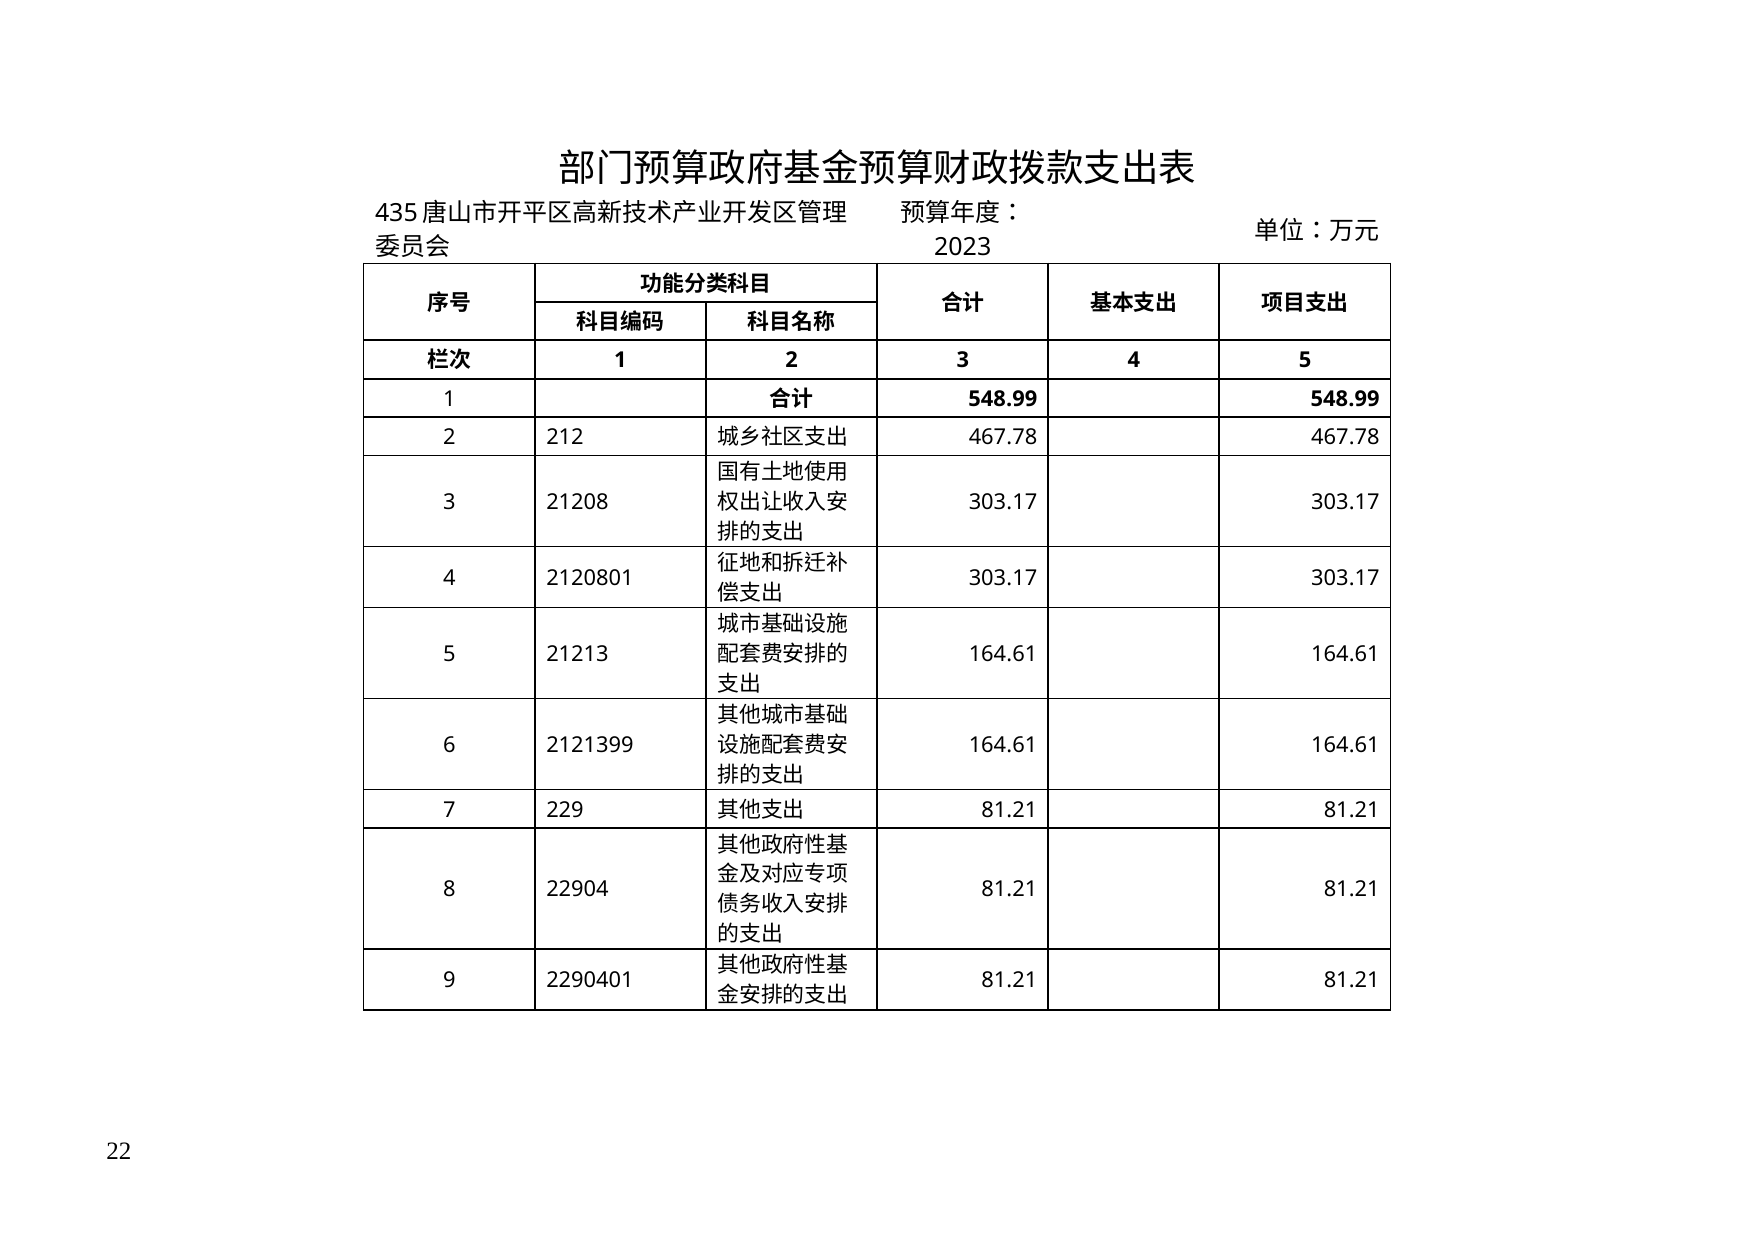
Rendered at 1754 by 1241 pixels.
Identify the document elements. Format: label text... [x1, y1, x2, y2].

table_cell [1049, 547, 1218, 607]
table_cell 基本支出 [1049, 264, 1218, 339]
table_cell [1049, 790, 1218, 827]
table_cell 其他政府性基金及对应专项债务收入安排的支出 [707, 829, 876, 948]
table_cell [1049, 418, 1218, 455]
table_cell 国有土地使用权出让收入安排的支出 [707, 456, 876, 546]
table_cell 征地和拆迁补偿支出 [707, 547, 876, 607]
table_cell 22904 [536, 829, 705, 948]
table_cell 212 [536, 418, 705, 455]
table_cell 其他城市基础设施配套费安排的支出 [707, 699, 876, 789]
table_cell 229 [536, 790, 705, 827]
table_cell [1049, 950, 1218, 1009]
table_header 单位：万元 [1049, 195, 1390, 262]
table_cell 序号 [364, 264, 534, 339]
table_cell 项目支出 [1220, 264, 1390, 339]
table_cell 81.21 [878, 829, 1047, 948]
table_cell [1049, 699, 1218, 789]
table_cell 303.17 [878, 547, 1047, 607]
table_cell 其他政府性基金安排的支出 [707, 950, 876, 1009]
table_cell 303.17 [1220, 547, 1390, 607]
table_cell [1049, 380, 1218, 416]
table_cell 4 [364, 547, 534, 607]
table_cell 6 [364, 699, 534, 789]
table_cell 467.78 [1220, 418, 1390, 455]
table_cell 81.21 [1220, 829, 1390, 948]
table_cell 城乡社区支出 [707, 418, 876, 455]
table_cell 2290401 [536, 950, 705, 1009]
table_cell 21208 [536, 456, 705, 546]
table_cell 81.21 [1220, 950, 1390, 1009]
table_cell 5 [364, 608, 534, 698]
table_header 预算年度：2023 [878, 195, 1047, 262]
table_cell 3 [878, 341, 1047, 378]
table_cell 3 [364, 456, 534, 546]
table_cell 81.21 [1220, 790, 1390, 827]
table_cell 1 [536, 341, 705, 378]
table_cell 8 [364, 829, 534, 948]
table_cell 合计 [707, 380, 876, 416]
table_cell 2 [364, 418, 534, 455]
table_cell 1 [364, 380, 534, 416]
table_cell 81.21 [878, 790, 1047, 827]
table_cell 164.61 [878, 608, 1047, 698]
table_cell 81.21 [878, 950, 1047, 1009]
table_cell [1049, 829, 1218, 948]
table_cell [1049, 608, 1218, 698]
table_cell 303.17 [1220, 456, 1390, 546]
table_cell 164.61 [1220, 608, 1390, 698]
table_cell 栏次 [364, 341, 534, 378]
table_cell 合计 [878, 264, 1047, 339]
table_cell 科目名称 [707, 303, 876, 339]
table_cell 164.61 [1220, 699, 1390, 789]
table_cell 科目编码 [536, 303, 705, 339]
table_cell [536, 380, 705, 416]
table_cell 5 [1220, 341, 1390, 378]
table_cell 7 [364, 790, 534, 827]
table_cell 其他支出 [707, 790, 876, 827]
table_cell 303.17 [878, 456, 1047, 546]
table_cell 2 [707, 341, 876, 378]
table_cell 功能分类科目 [536, 264, 876, 301]
table_cell 467.78 [878, 418, 1047, 455]
table_cell 4 [1049, 341, 1218, 378]
table_cell 548.99 [878, 380, 1047, 416]
table_cell 2120801 [536, 547, 705, 607]
table_cell 城市基础设施配套费安排的支出 [707, 608, 876, 698]
table_cell 9 [364, 950, 534, 1009]
table_cell 548.99 [1220, 380, 1390, 416]
table_cell 21213 [536, 608, 705, 698]
table_header 435唐山市开平区高新技术产业开发区管理委员会 [364, 195, 876, 262]
text 部门预算政府基金预算财政拨款支出表 [106, 142, 1648, 193]
table_cell [1049, 456, 1218, 546]
table_cell 2121399 [536, 699, 705, 789]
table_cell 164.61 [878, 699, 1047, 789]
